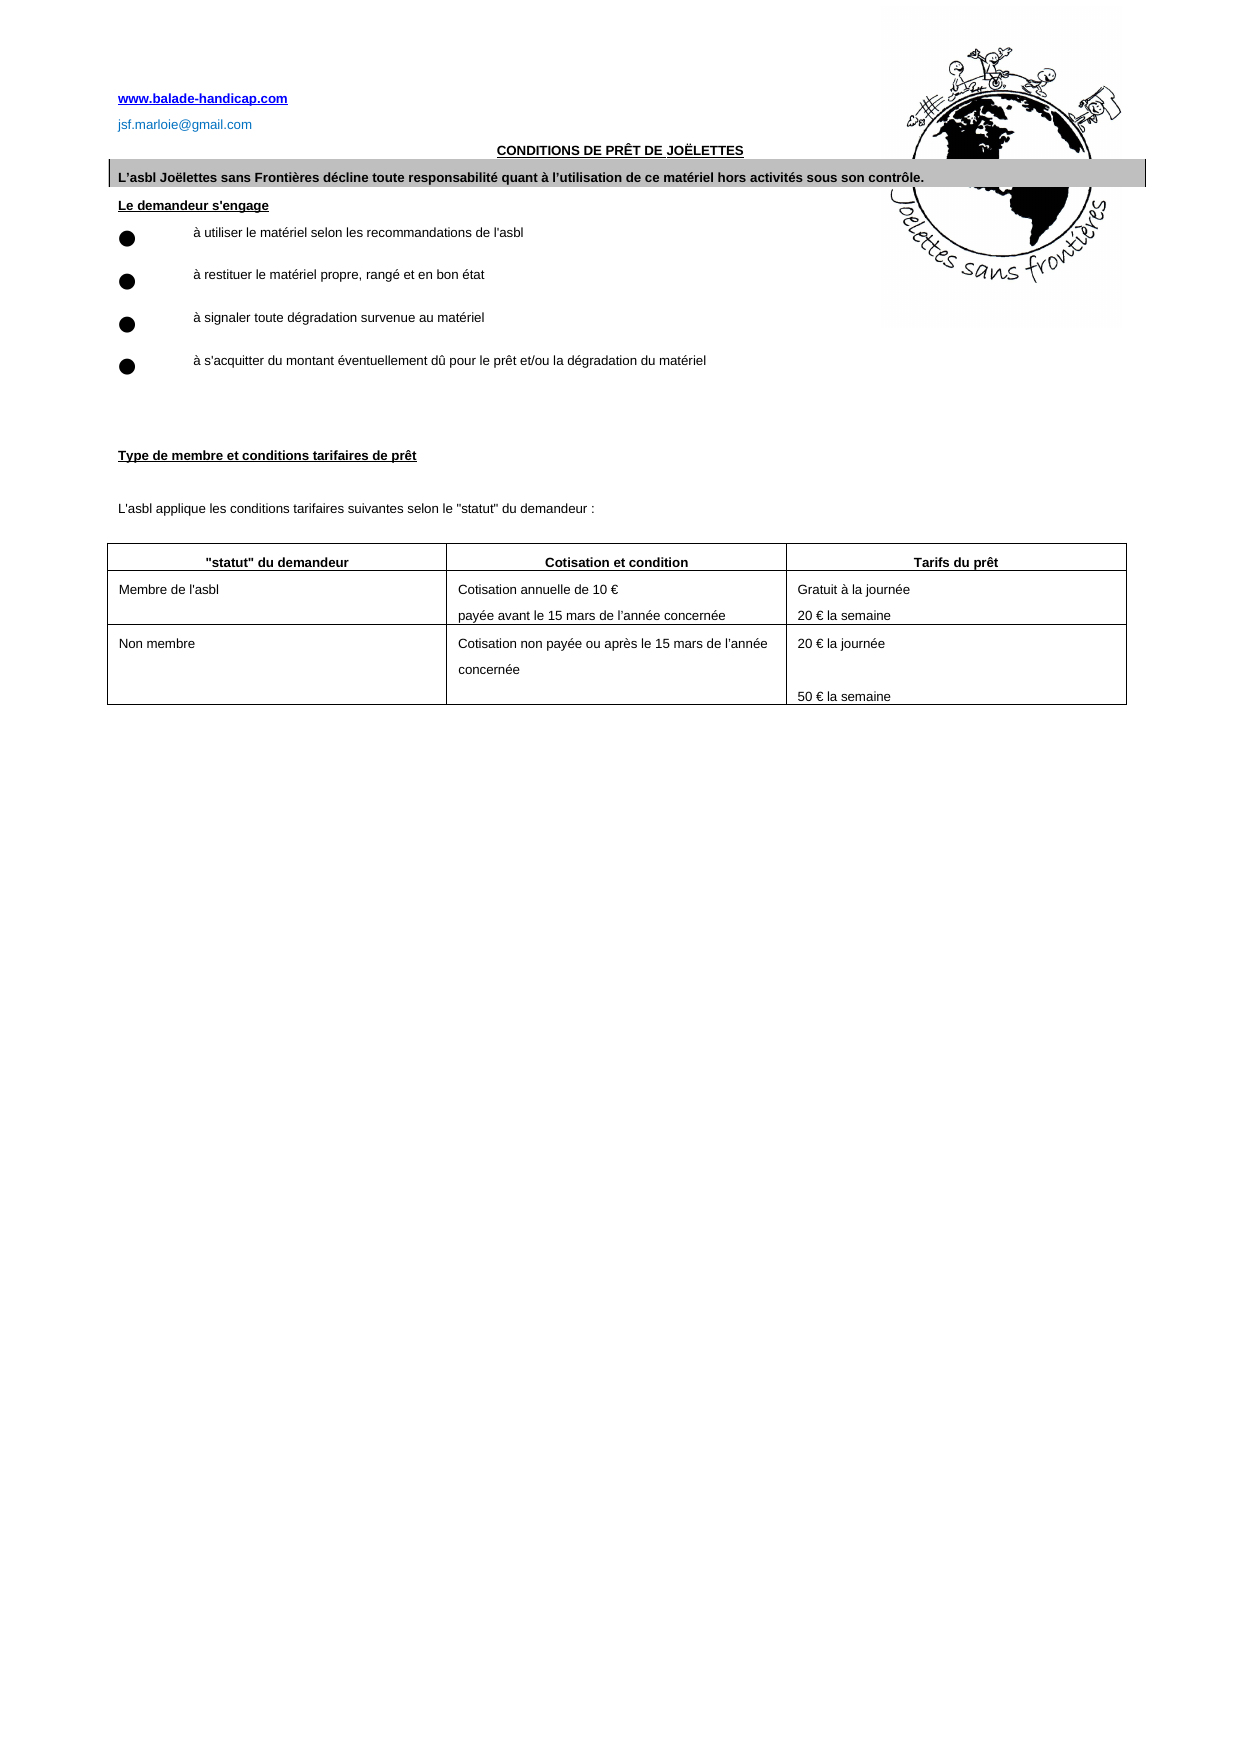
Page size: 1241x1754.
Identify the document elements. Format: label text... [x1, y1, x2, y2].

table_header Tarifs du prêt [787, 544, 1126, 570]
list à restituer le matériel propre, rangé et en bon état [118, 256, 1122, 299]
list à signaler toute dégradation survenue au matériel [118, 299, 1122, 342]
list à s'acquitter du montant éventuellement dû pour le prêt et/ou la dégradation du matériel [118, 342, 1122, 384]
text CONDITIONS DE PRÊT DE JOËLETTES [118, 132, 1122, 159]
text Le demandeur s'engage [118, 187, 1122, 214]
table_header "statut" du demandeur [108, 544, 446, 570]
text L'asbl applique les conditions tarifaires suivantes selon le "statut" du demandeur : [118, 490, 1122, 516]
text www.balade-handicap.com [118, 80, 1122, 106]
table_cell Gratuit à la journée 20 € la semaine [787, 571, 1126, 624]
table_cell Membre de l'asbl [108, 571, 446, 624]
text Type de membre et conditions tarifaires de prêt [118, 437, 1122, 463]
table_header Cotisation et condition [447, 544, 786, 570]
list à utiliser le matériel selon les recommandations de l'asbl [118, 214, 1122, 256]
table_cell Non membre [108, 625, 446, 704]
table_cell 20 € la journée 50 € la semaine [787, 625, 1126, 704]
text L’asbl Joëlettes sans Frontières décline toute responsabilité quant à l’utilisation de ce matériel hors activités sous son contrôle. [110, 159, 1145, 187]
table_cell Cotisation non payée ou après le 15 mars de l’année concernée [447, 625, 786, 704]
picture [881, 6, 1122, 80]
table_cell Cotisation annuelle de 10 € payée avant le 15 mars de l’année concernée [447, 571, 786, 624]
text jsf.marloie@gmail.com [118, 106, 1122, 132]
